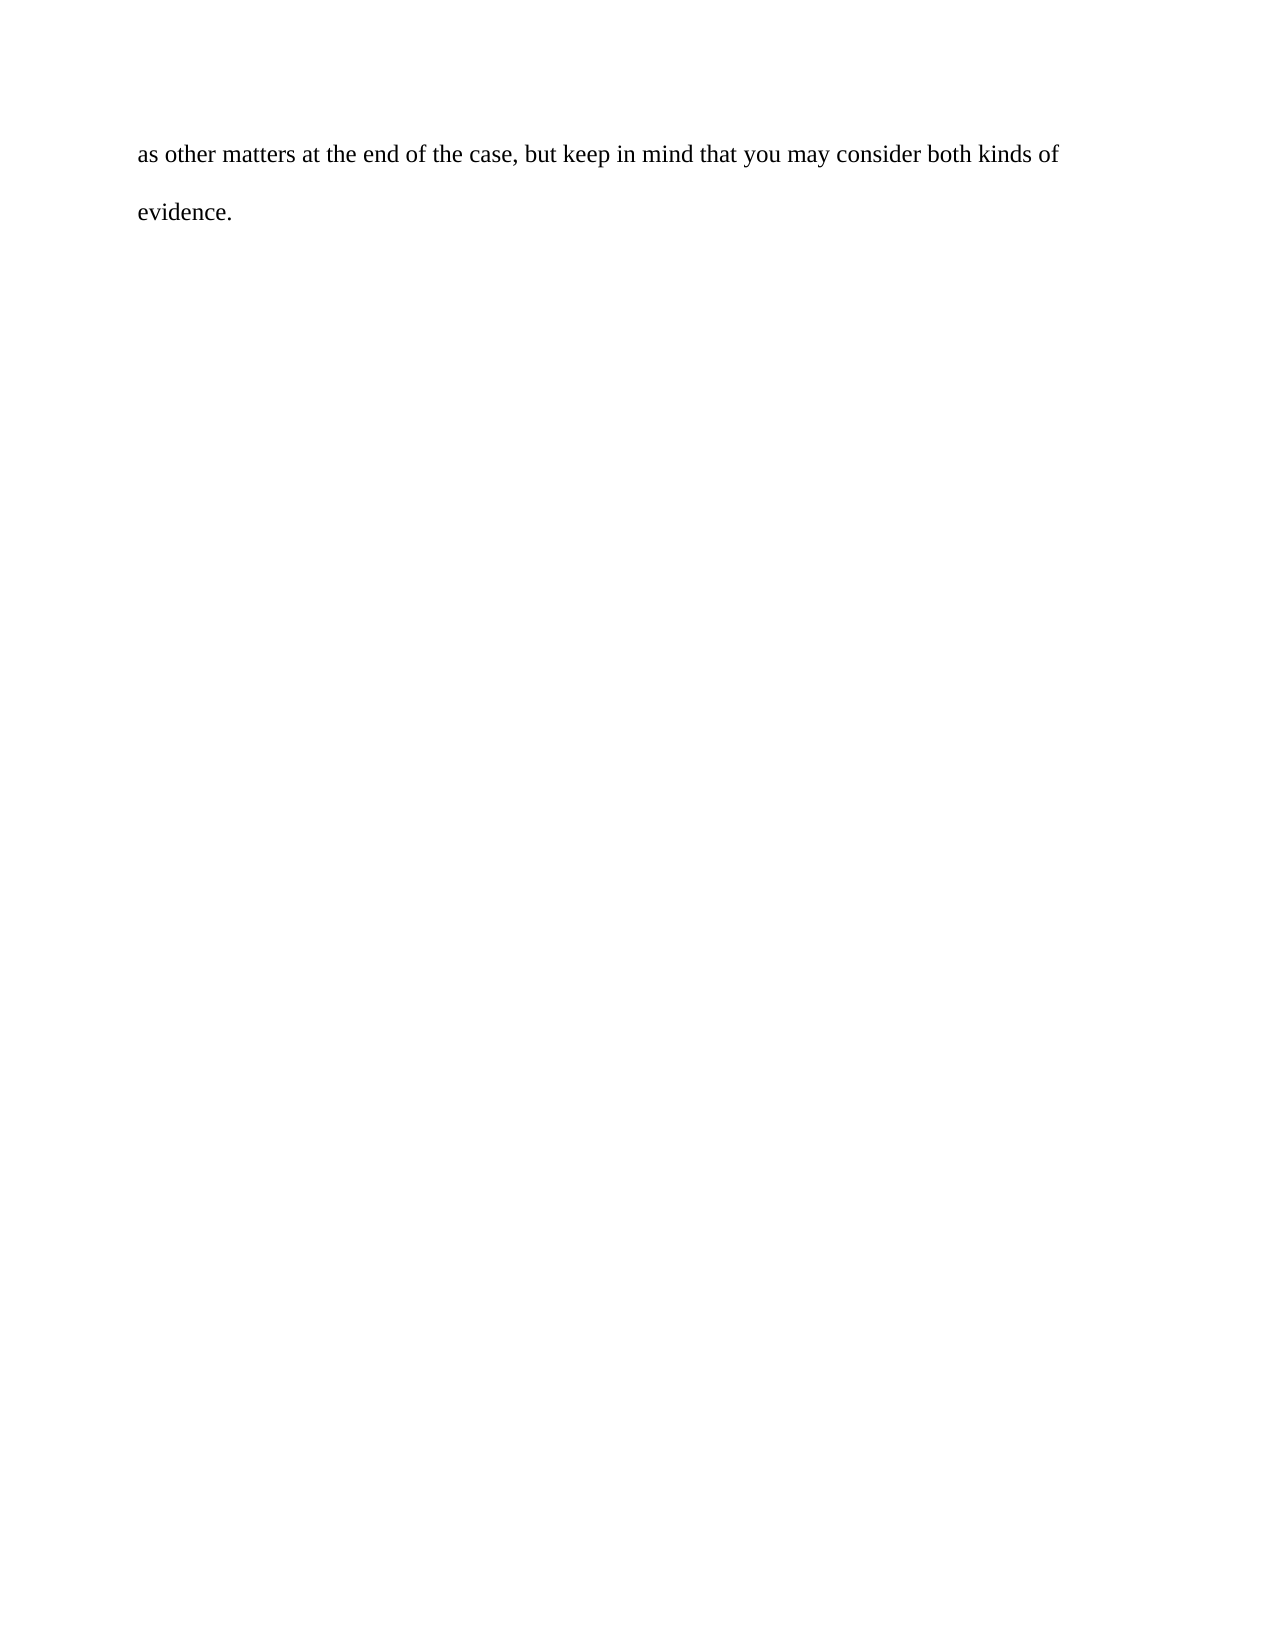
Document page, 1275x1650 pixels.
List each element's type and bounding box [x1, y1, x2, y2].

text [137, 139, 1135, 226]
